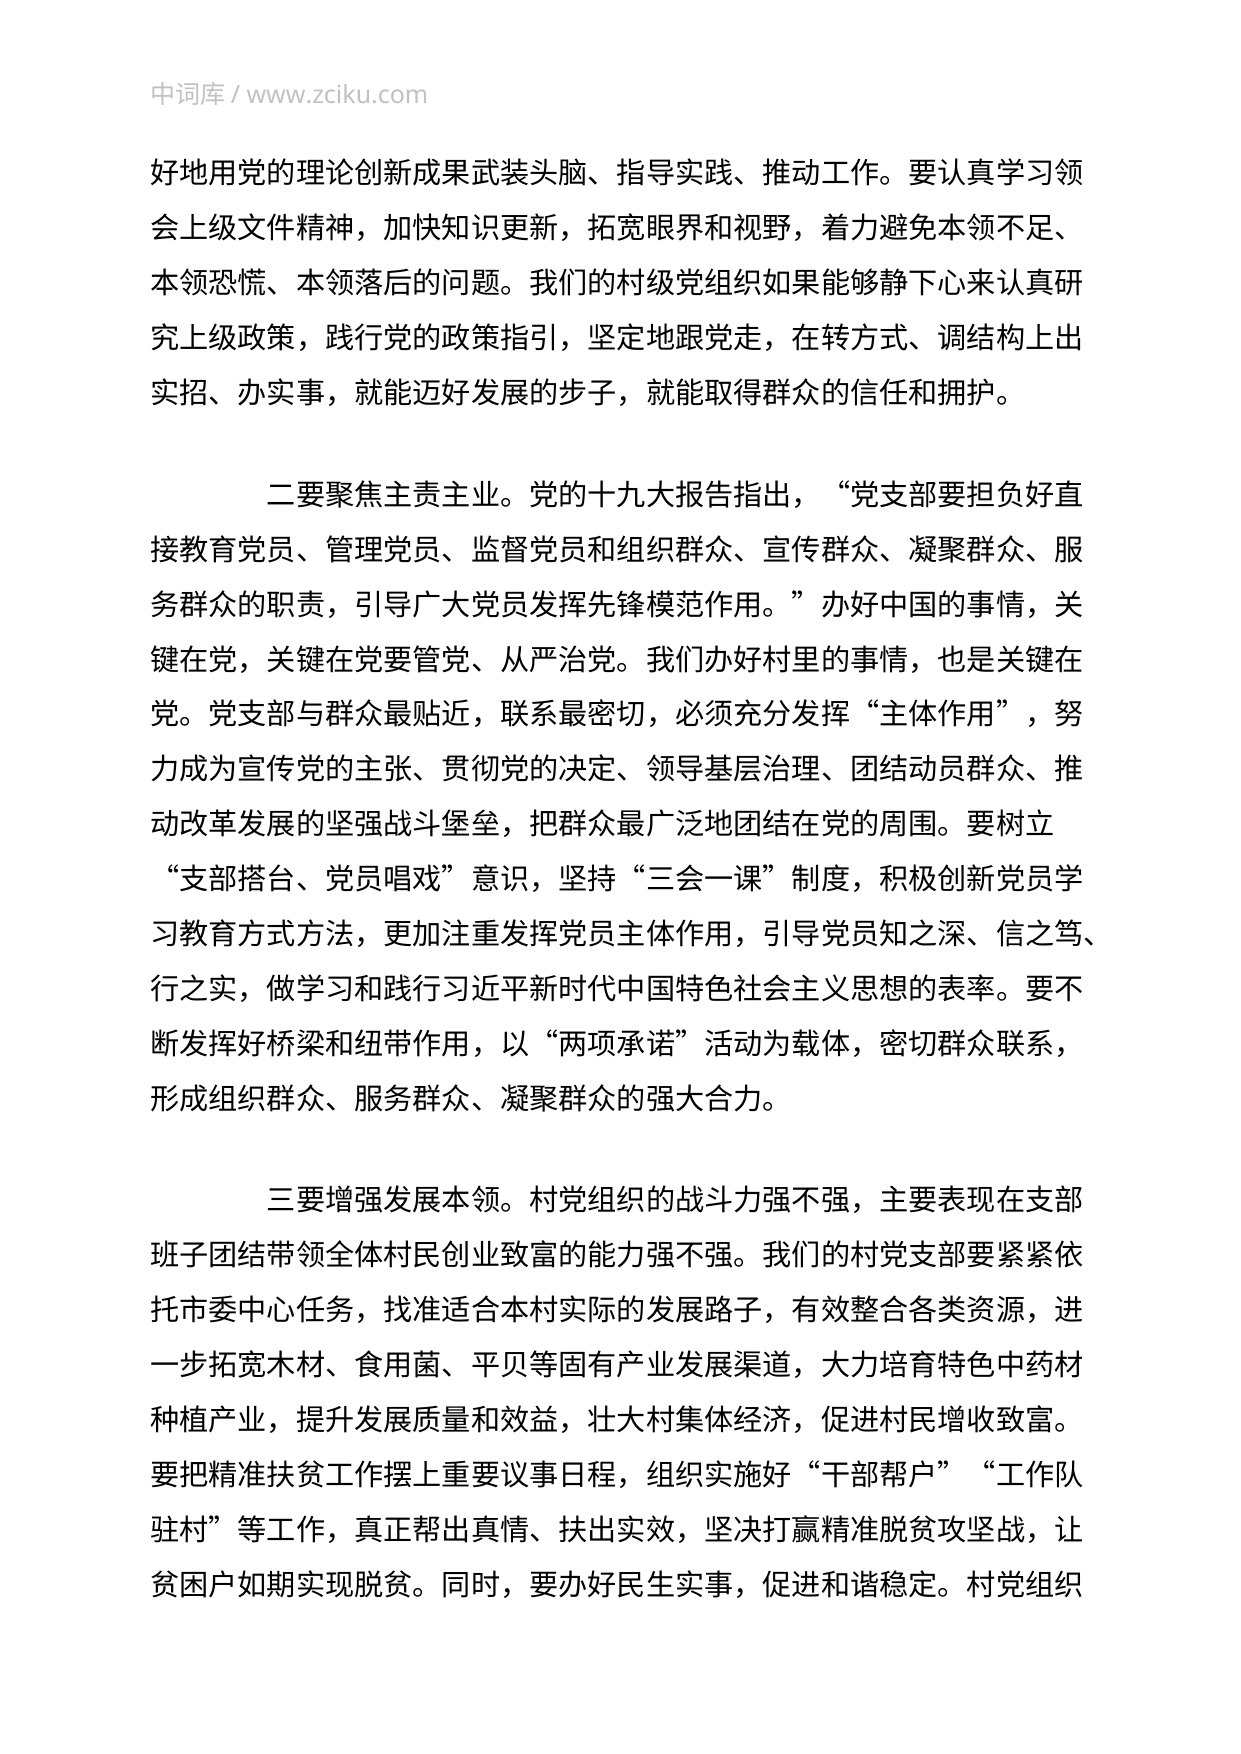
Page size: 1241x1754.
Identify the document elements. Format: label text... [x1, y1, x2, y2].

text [150, 1177, 1090, 1603]
text 二要聚焦主责主业。党的十九大报告指出，“党支部要担负好直接教育党员、管理党员、监督党员和组织群众、宣传群众、凝聚群众、服务群众的职责，引导广大党员发挥先锋模范作用。”办好中国的事情，关键在党，关键在党要管党、从严治党。我们办好村里的事情，也是关键在党。党支部与群众最贴近，联系最密切，必须充分发挥“主体作用”，努力成为宣传党的主张、贯彻党的决定、领导基层治理、团结动员群众、推动改革发展的坚强战斗堡垒，把群众最广泛地团结在党的周围。要树立“支部搭台、党员唱戏”意识，坚持“三会一课”制度，积极创新党员学习教育方式方法，更加注重发挥党员主体作用，引导党员知之深、信之笃、行之实，做学习和践行习近平新时代中国特色社会主义思想的表率。要不断发挥好桥梁和纽带作用，以“两项承诺”活动为载体，密切群众联系，形成组织群众、服务群众、凝聚群众的强大合力。 [150, 471, 1090, 1117]
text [150, 150, 1090, 412]
